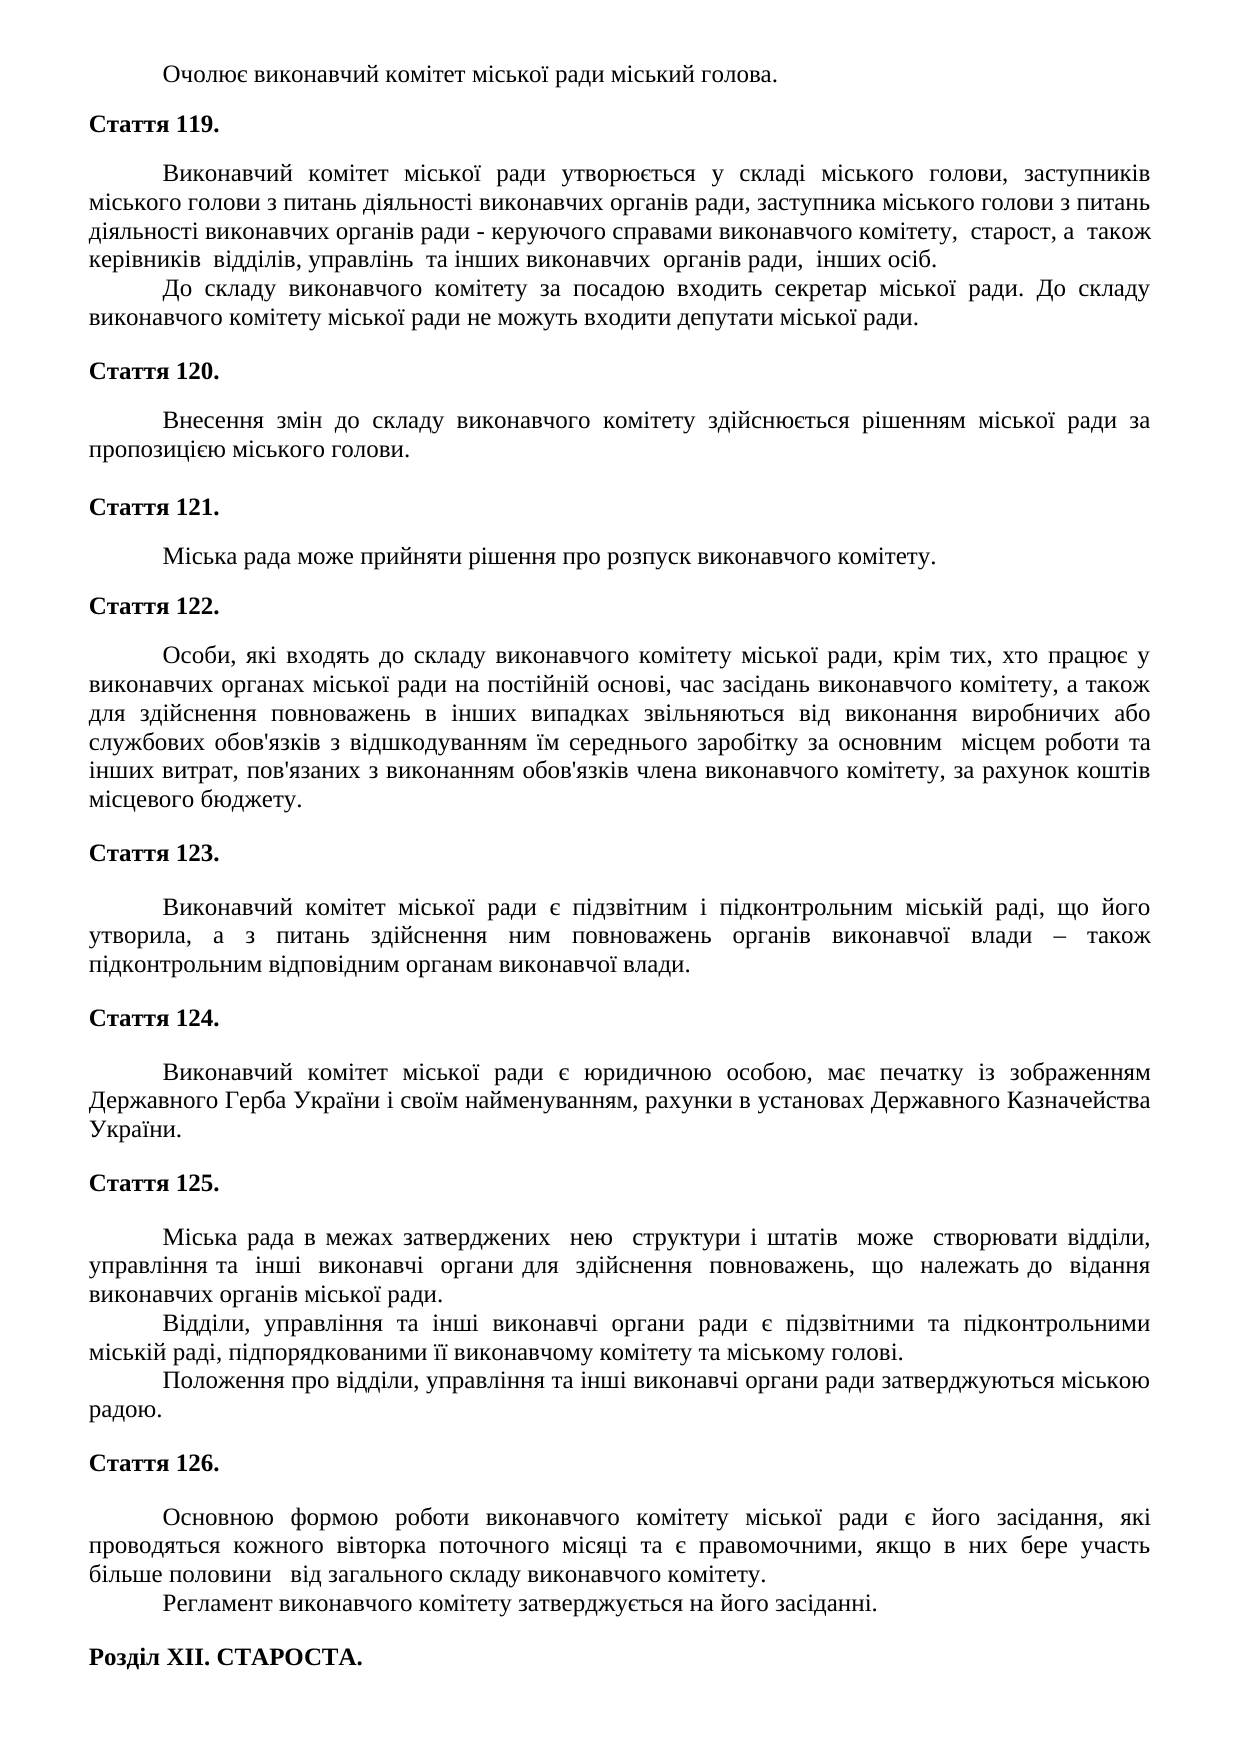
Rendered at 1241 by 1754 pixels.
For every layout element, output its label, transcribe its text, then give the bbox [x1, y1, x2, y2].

text Стаття 120. [89, 356, 1152, 384]
text Виконавчий комітет міської ради є підзвітним і підконтрольним міській раді, що його утворила, а з питань здійснення ним повноважень органів виконавчої влади – також підконтрольним відповідним органам виконавчої влади. [89, 892, 1152, 978]
text Стаття 124. [89, 1003, 1152, 1032]
text Виконавчий комітет міської ради утворюється у складі міського голови, заступників міського голови з питань діяльності виконавчих органів ради, заступника міського голови з питань діяльності виконавчих органів ради - керуючого справами виконавчого комітету, старост, а також керівників відділів, управлінь та інших виконавчих органів ради, інших осіб. [89, 158, 1152, 273]
text Стаття 123. [89, 838, 1152, 867]
text Регламент виконавчого комітету затверджується на його засіданні. [89, 1588, 1152, 1617]
text Міська рада в межах затверджених нею структури і штатів може створювати відділи, управління та інші виконавчі органи для здійснення повноважень, що належать до відання виконавчих органів міської ради. [89, 1222, 1152, 1308]
text Стаття 122. [89, 591, 1152, 619]
text Стаття 126. [89, 1448, 1152, 1477]
text Відділи, управління та інші виконавчі органи ради є підзвітними та підконтрольними міській раді, підпорядкованими її виконавчому комітету та міському голові. [89, 1308, 1152, 1365]
text Основною формою роботи виконавчого комітету міської ради є його засідання, які проводяться кожного вівторка поточного місяці та є правомочними, якщо в них бере участь більше половини від загального складу виконавчого комітету. [89, 1502, 1152, 1588]
text Стаття 121. [89, 492, 1152, 520]
text Внесення змін до складу виконавчого комітету здійснюється рішенням міської ради за пропозицією міського голови. [89, 405, 1152, 463]
text Розділ ХІІ. СТАРОСТА. [89, 1642, 1152, 1670]
text Особи, які входять до складу виконавчого комітету міської ради, крім тих, хто працює у виконавчих органах міської ради на постійній основі, час засідань виконавчого комітету, а також для здійснення повноважень в інших випадках звільняються від виконання виробничих або службових обов'язків з відшкодуванням їм середнього заробітку за основним місцем роботи та інших витрат, пов'язаних з виконанням обов'язків члена виконавчого комітету, за рахунок коштів місцевого бюджету. [89, 640, 1152, 813]
text Стаття 125. [89, 1168, 1152, 1197]
text Міська рада може прийняти рішення про розпуск виконавчого комітету. [89, 541, 1152, 570]
text До складу виконавчого комітету за посадою входить секретар міської ради. До складу виконавчого комітету міської ради не можуть входити депутати міської ради. [89, 273, 1152, 331]
text Очолює виконавчий комітет міської ради міський голова. [89, 59, 1152, 88]
text Положення про відділи, управління та інші виконавчі органи ради затверджуються міською радою. [89, 1365, 1152, 1423]
text Виконавчий комітет міської ради є юридичною особою, має печатку із зображенням Державного Герба України і своїм найменуванням, рахунки в установах Державного Казначейства України. [89, 1057, 1152, 1143]
text Стаття 119. [89, 109, 1152, 137]
